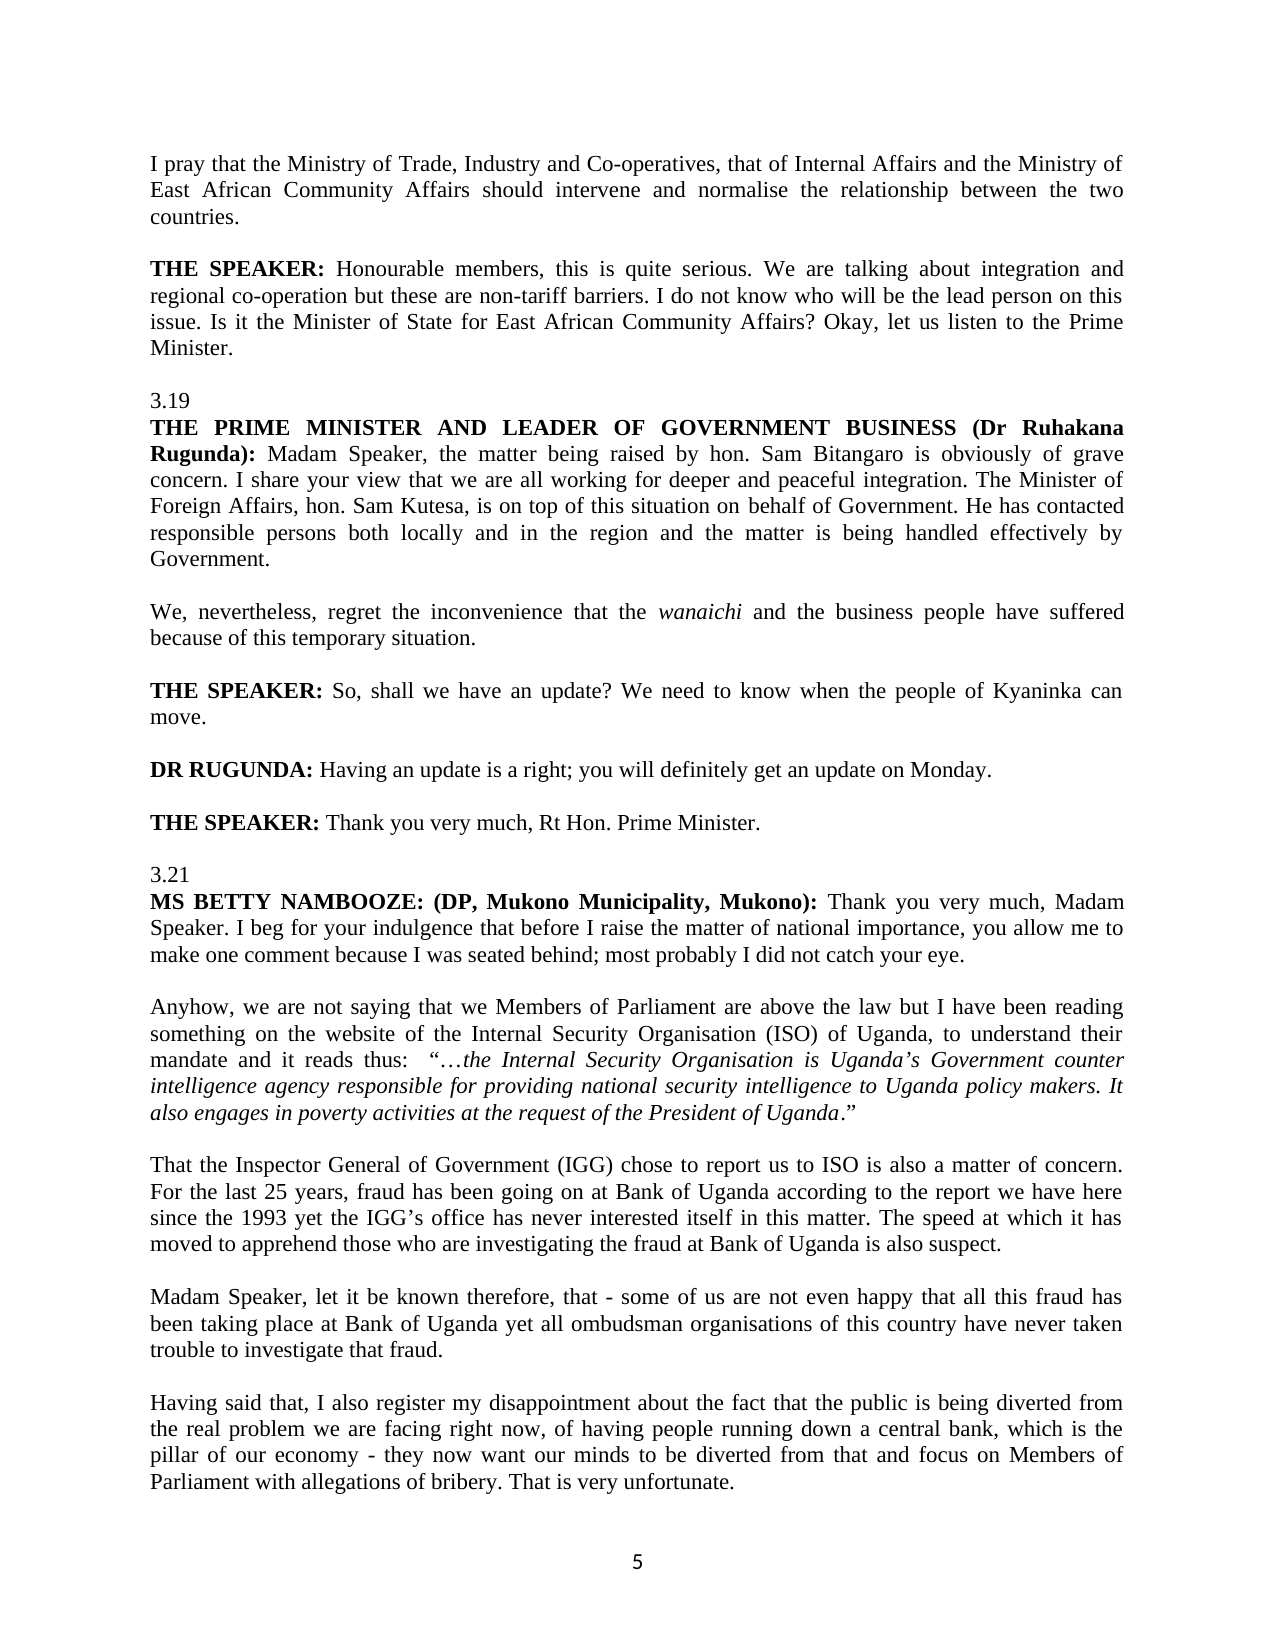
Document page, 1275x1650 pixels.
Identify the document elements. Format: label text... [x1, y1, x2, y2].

text We, nevertheless, regret the inconvenience that the wanaichi and the business people have suffered because of this temporary situation. [150, 598, 1125, 651]
text THE PRIME MINISTER AND LEADER OF GOVERNMENT BUSINESS (Dr Ruhakana Rugunda): Madam Speaker, the matter being raised by hon. Sam Bitangaro is obviously of grave concern. I share your view that we are all working for deeper and peaceful integration. The Minister of Foreign Affairs, hon. Sam Kutesa, is on top of this situation on behalf of Government. He has contacted responsible persons both locally and in the region and the matter is being handled effectively by Government. [150, 413, 1125, 572]
text THE SPEAKER: Honourable members, this is quite serious. We are talking about integration and regional co-operation but these are non-tariff barriers. I do not know who will be the lead person on this issue. Is it the Minister of State for East African Community Affairs? Okay, let us listen to the Prime Minister. [150, 255, 1125, 361]
text THE SPEAKER: Thank you very much, Rt Hon. Prime Minister. [150, 809, 1125, 835]
text Having said that, I also register my disappointment about the fact that the public is being diverted from the real problem we are facing right now, of having people running down a central bank, which is the pillar of our economy - they now want our minds to be diverted from that and focus on Members of Parliament with allegations of bribery. That is very unfortunate. [150, 1389, 1125, 1494]
text Anyhow, we are not saying that we Members of Parliament are above the law but I have been reading something on the website of the Internal Security Organisation (ISO) of Uganda, to understand their mandate and it reads thus: “…the Internal Security Organisation is Uganda’s Government counter intelligence agency responsible for providing national security intelligence to Uganda policy makers. It also engages in poverty activities at the request of the President of Uganda.” [150, 993, 1125, 1125]
text 3.19 [150, 387, 1125, 413]
text MS BETTY NAMBOOZE: (DP, Mukono Municipality, Mukono): Thank you very much, Madam Speaker. I beg for your indulgence that before I raise the matter of national importance, you allow me to make one comment because I was seated behind; most probably I did not catch your eye. [150, 888, 1125, 967]
text DR RUGUNDA: Having an update is a right; you will definitely get an update on Monday. [150, 756, 1125, 782]
text I pray that the Ministry of Trade, Industry and Co-operatives, that of Internal Affairs and the Ministry of East African Community Affairs should intervene and normalise the relationship between the two countries. [150, 150, 1125, 229]
text That the Inspector General of Government (IGG) chose to report us to ISO is also a matter of concern. For the last 25 years, fraud has been going on at Bank of Uganda according to the report we have here since the 1993 yet the IGG’s office has never interested itself in this matter. The speed at which it has moved to apprehend those who are investigating the fraud at Bank of Uganda is also suspect. [150, 1151, 1125, 1257]
text Madam Speaker, let it be known therefore, that - some of us are not even happy that all this fraud has been taking place at Bank of Uganda yet all ombudsman organisations of this country have never taken trouble to investigate that fraud. [150, 1283, 1125, 1362]
text THE SPEAKER: So, shall we have an update? We need to know when the people of Kyaninka can move. [150, 677, 1125, 730]
text 3.21 [150, 862, 1125, 888]
